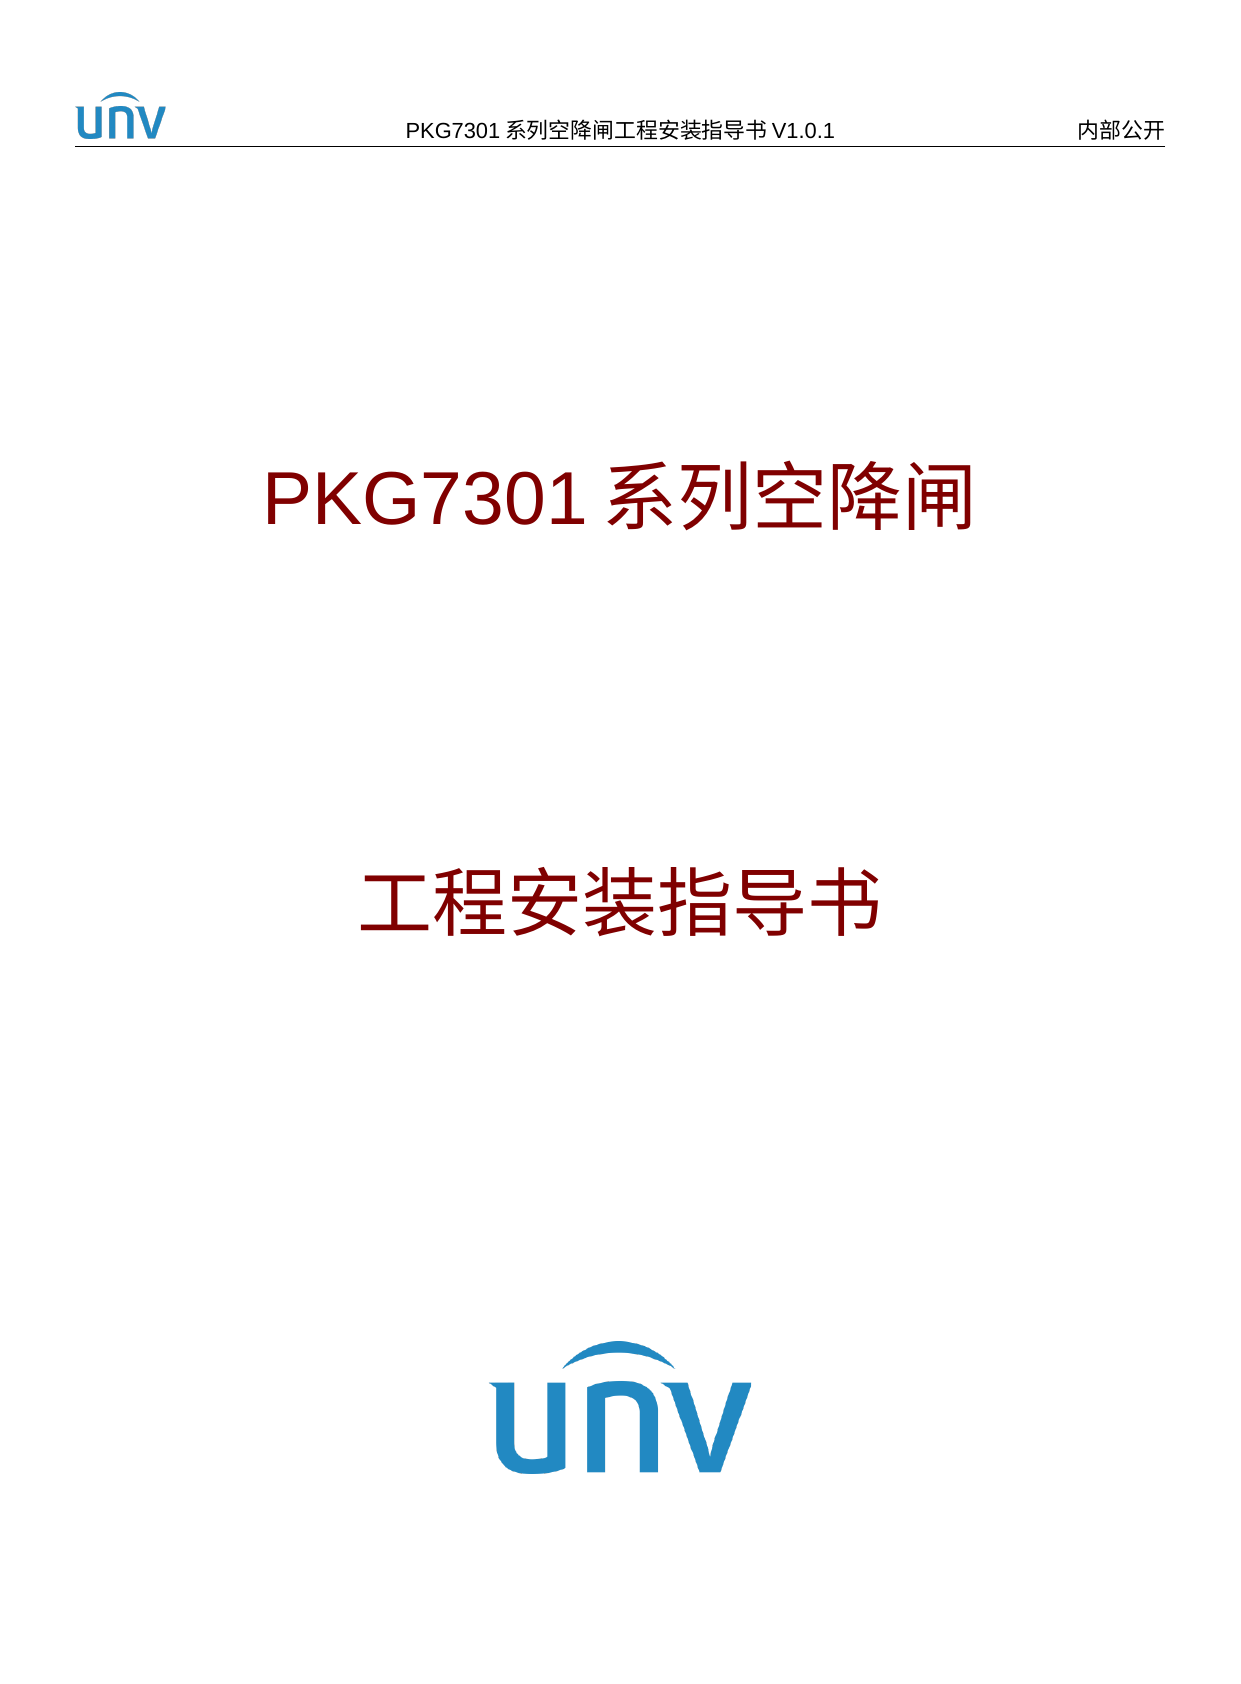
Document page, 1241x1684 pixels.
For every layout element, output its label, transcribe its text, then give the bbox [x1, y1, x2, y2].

picture [75, 92, 166, 139]
picture [488, 1341, 752, 1474]
text 工程安装指导书 [75, 833, 1165, 963]
text PKG7301系列空降闸 [75, 427, 1165, 557]
